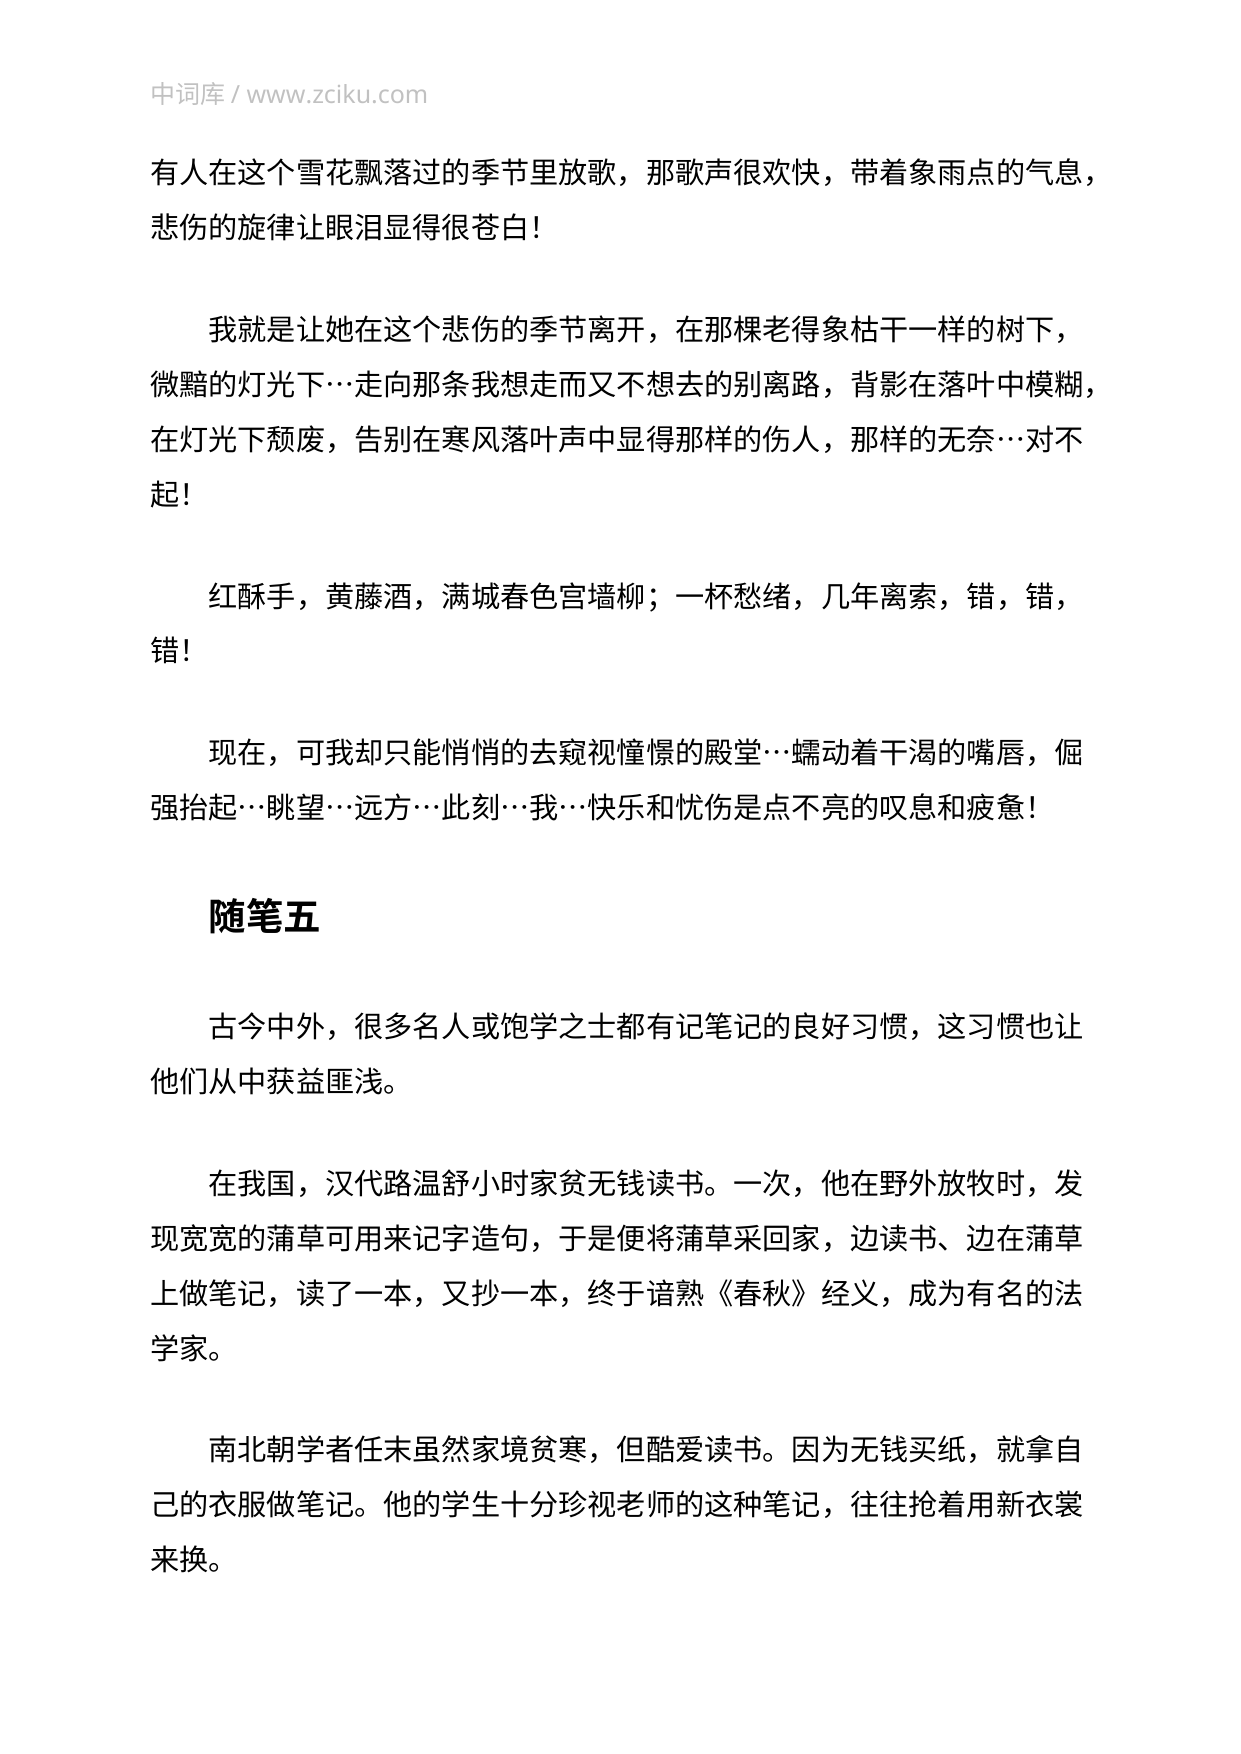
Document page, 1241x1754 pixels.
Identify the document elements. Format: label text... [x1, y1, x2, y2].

text 南北朝学者任末虽然家境贫寒，但酷爱读书。因为无钱买纸，就拿自己的衣服做笔记。他的学生十分珍视老师的这种笔记，往往抢着用新衣裳来换。 [150, 1427, 1090, 1579]
text 古今中外，很多名人或饱学之士都有记笔记的良好习惯，这习惯也让他们从中获益匪浅。 [150, 1004, 1090, 1101]
text 在我国，汉代路温舒小时家贫无钱读书。一次，他在野外放牧时，发现宽宽的蒲草可用来记字造句，于是便将蒲草采回家，边读书、边在蒲草上做笔记，读了一本，又抄一本，终于谙熟《春秋》经义，成为有名的法学家。 [150, 1161, 1090, 1367]
text 随笔五 [150, 886, 1090, 941]
text 红酥手，黄藤酒，满城春色宫墙柳；一杯愁绪，几年离索，错，错，错！ [150, 573, 1090, 670]
text 我就是让她在这个悲伤的季节离开，在那棵老得象枯干一样的树下，微黯的灯光下…走向那条我想走而又不想去的别离路，背影在落叶中模糊，在灯光下颓废，告别在寒风落叶声中显得那样的伤人，那样的无奈…对不起！ [150, 307, 1090, 514]
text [150, 150, 1090, 247]
text 现在，可我却只能悄悄的去窥视憧憬的殿堂…蠕动着干渴的嘴唇，倔强抬起…眺望…远方…此刻…我…快乐和忧伤是点不亮的叹息和疲惫！ [150, 730, 1090, 827]
